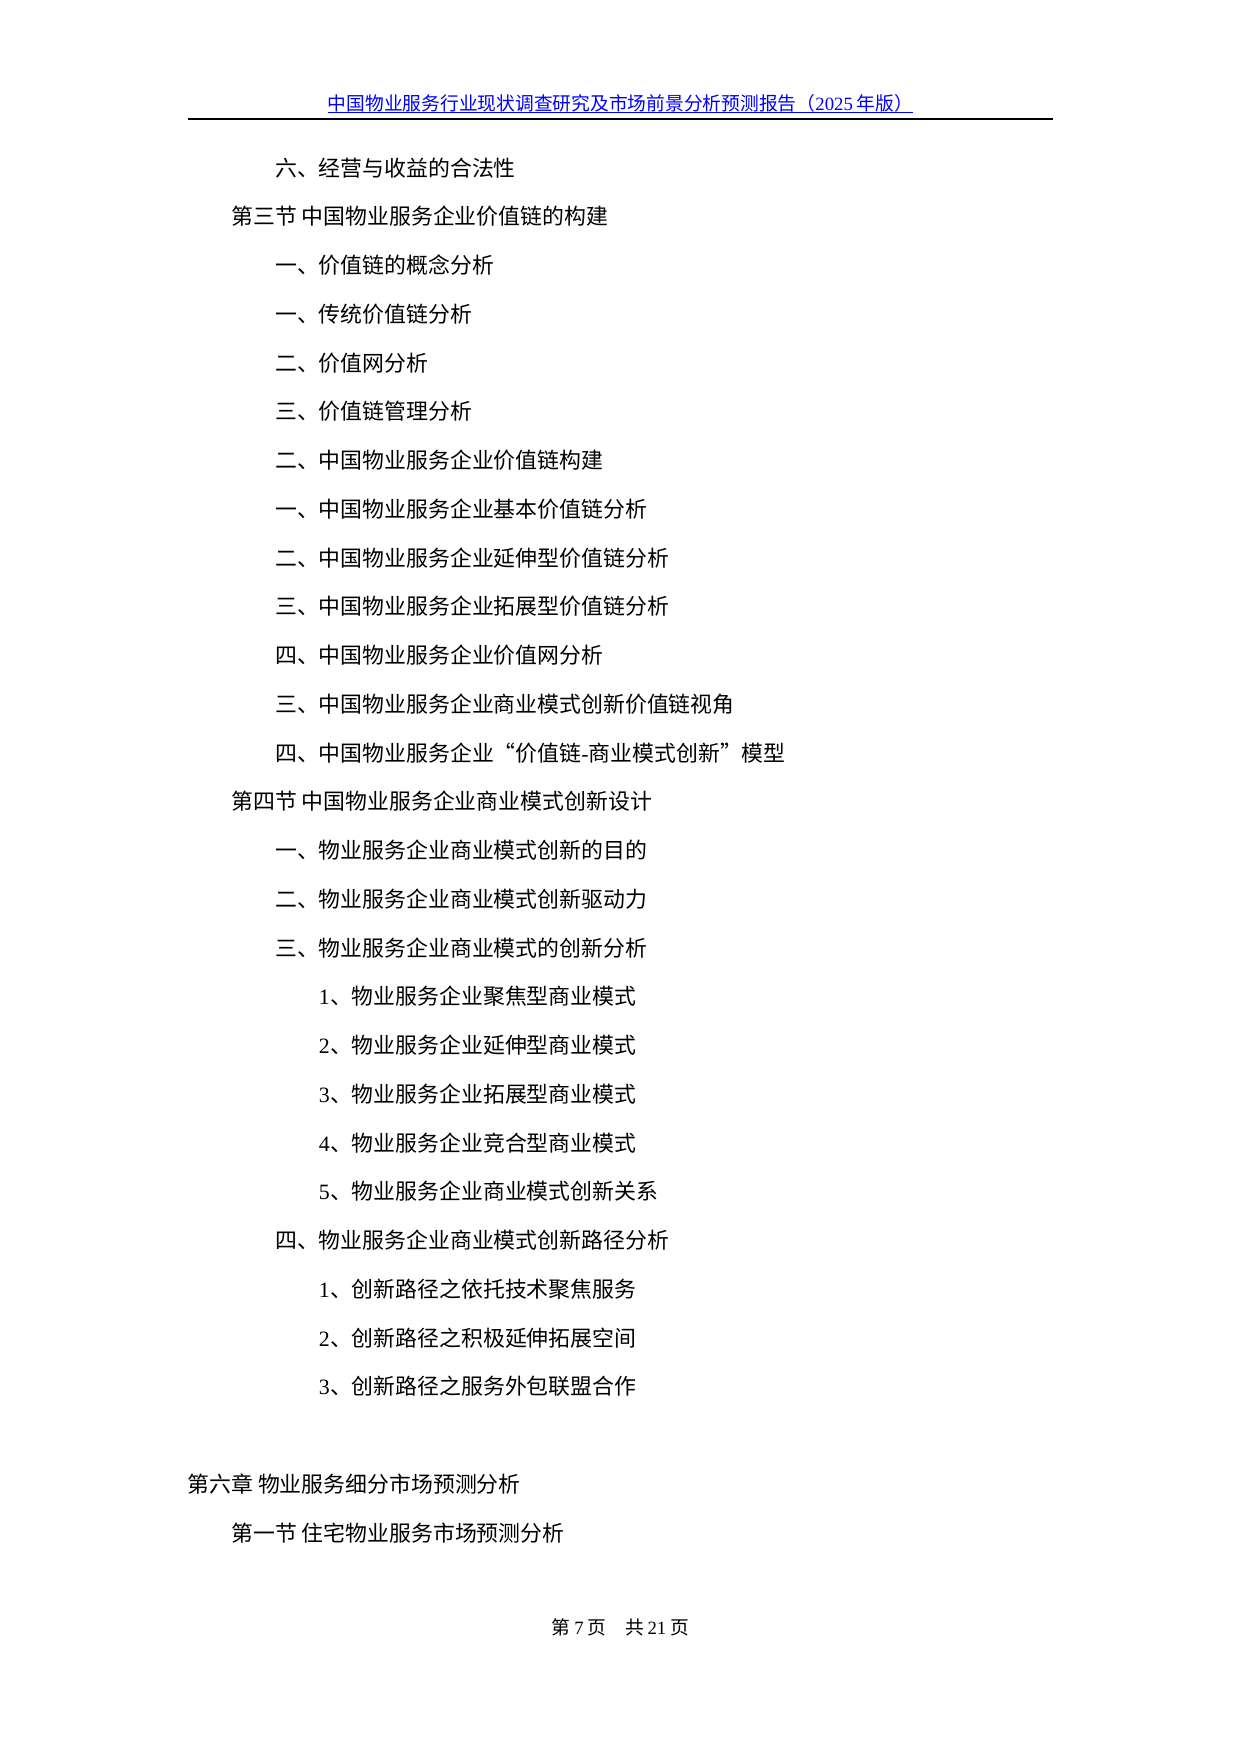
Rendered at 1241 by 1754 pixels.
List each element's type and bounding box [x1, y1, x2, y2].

text [187, 150, 1053, 1548]
